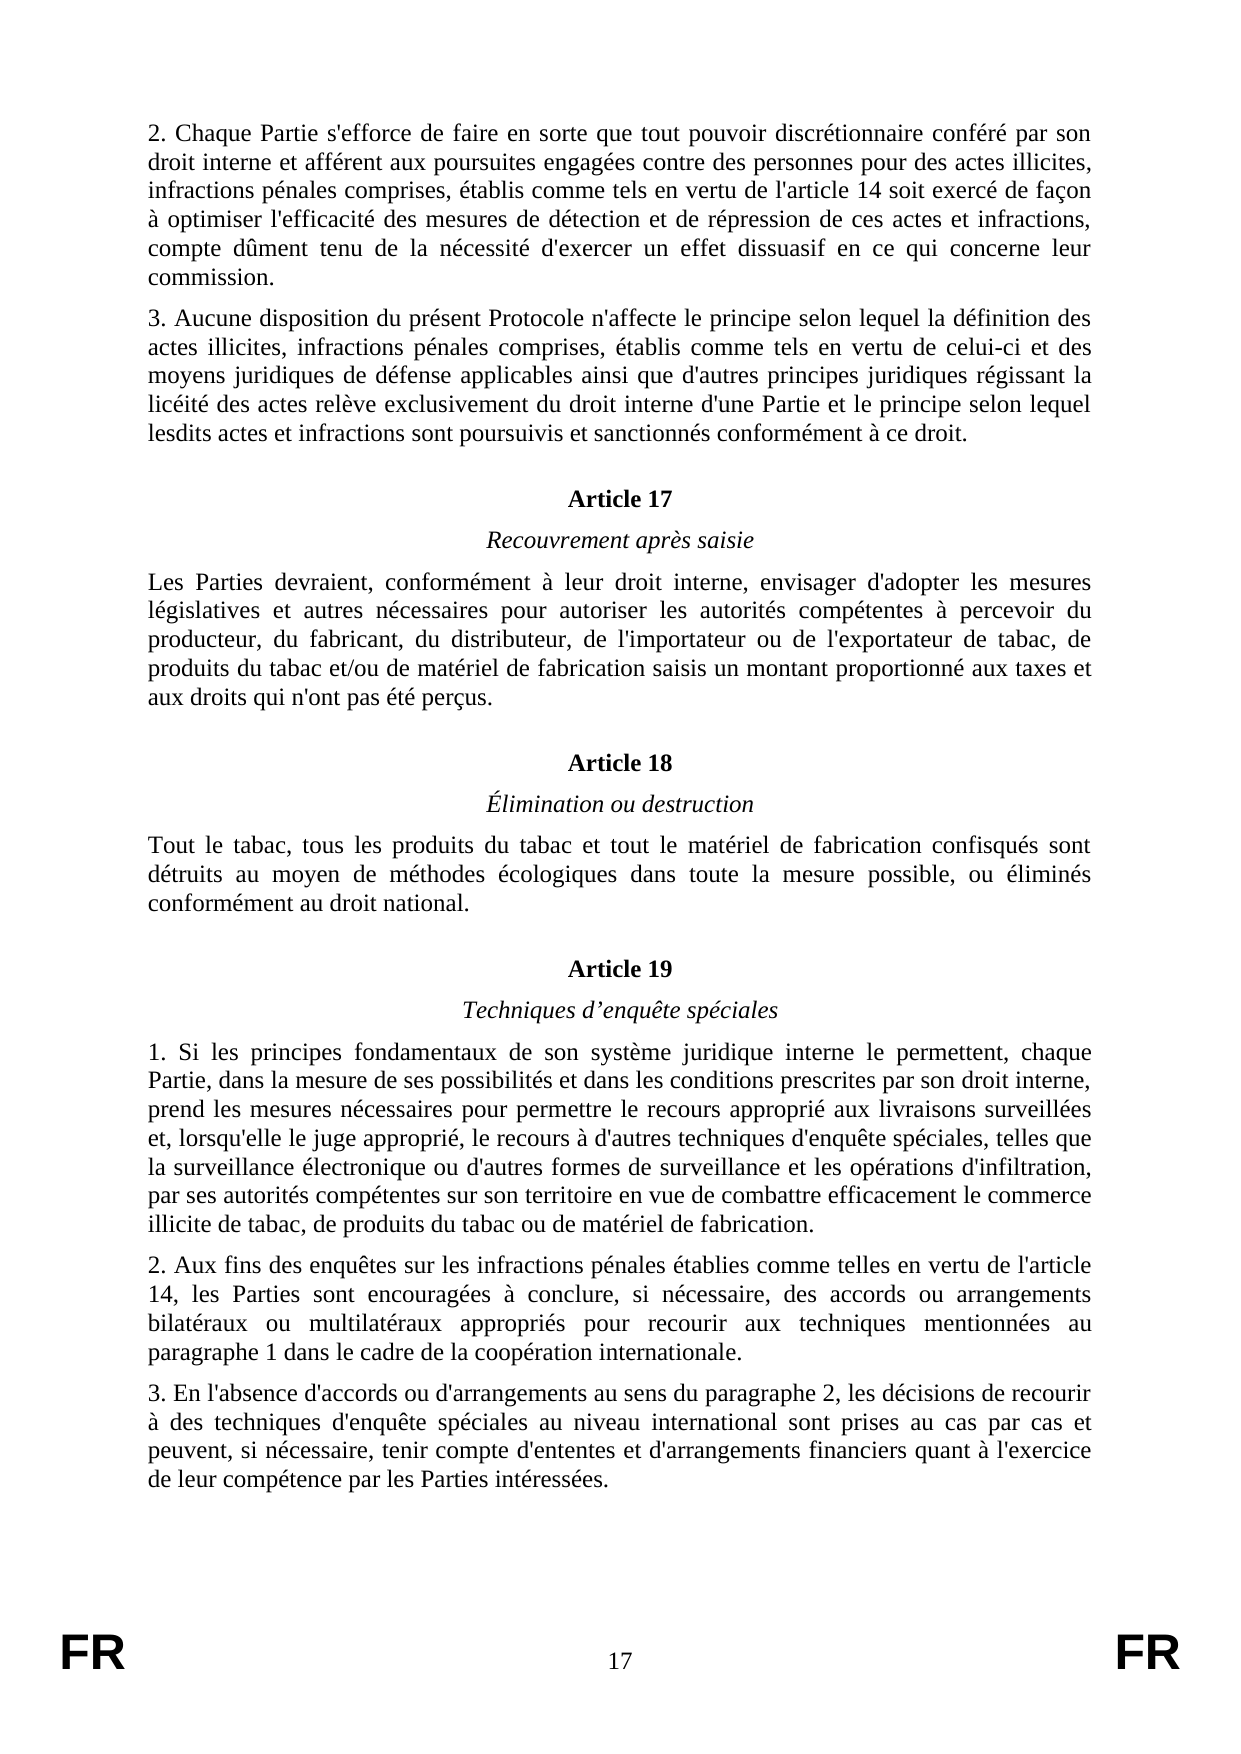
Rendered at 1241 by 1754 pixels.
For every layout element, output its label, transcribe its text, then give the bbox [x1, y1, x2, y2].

text Article 19 [148, 954, 1093, 983]
text 1. Si les principes fondamentaux de son système juridique interne le permettent, chaque Partie, dans la mesure de ses possibilités et dans les conditions prescrites par son droit interne, prend les mesures nécessaires pour permettre le recours approprié aux livraisons surveillées et, lorsqu'elle le juge approprié, le recours à d'autres techniques d'enquête spéciales, telles que la surveillance électronique ou d'autres formes de surveillance et les opérations d'infiltration, par ses autorités compétentes sur son territoire en vue de combattre efficacement le commerce illicite de tabac, de produits du tabac ou de matériel de fabrication. [148, 1037, 1093, 1238]
text Recouvrement après saisie [148, 526, 1093, 554]
text 2. Chaque Partie s'efforce de faire en sorte que tout pouvoir discrétionnaire conféré par son droit interne et afférent aux poursuites engagées contre des personnes pour des actes illicites, infractions pénales comprises, établis comme tels en vertu de l'article 14 soit exercé de façon à optimiser l'efficacité des mesures de détection et de répression de ces actes et infractions, compte dûment tenu de la nécessité d'exercer un effet dissuasif en ce qui concerne leur commission. [148, 118, 1093, 291]
text 3. Aucune disposition du présent Protocole n'affecte le principe selon lequel la définition des actes illicites, infractions pénales comprises, établis comme tels en vertu de celui-ci et des moyens juridiques de défense applicables ainsi que d'autres principes juridiques régissant la licéité des actes relève exclusivement du droit interne d'une Partie et le principe selon lequel lesdits actes et infractions sont poursuivis et sanctionnés conformément à ce droit. [148, 303, 1093, 447]
text Article 18 [148, 748, 1093, 777]
text Élimination ou destruction [148, 789, 1093, 818]
text Techniques d’enquête spéciales [148, 996, 1093, 1024]
text Tout le tabac, tous les produits du tabac et tout le matériel de fabrication confisqués sont détruits au moyen de méthodes écologiques dans toute la mesure possible, ou éliminés conformément au droit national. [148, 831, 1093, 917]
text Article 17 [148, 484, 1093, 513]
text Les Parties devraient, conformément à leur droit interne, envisager d'adopter les mesures législatives et autres nécessaires pour autoriser les autorités compétentes à percevoir du producteur, du fabricant, du distributeur, de l'importateur ou de l'exportateur de tabac, de produits du tabac et/ou de matériel de fabrication saisis un montant proportionné aux taxes et aux droits qui n'ont pas été perçus. [148, 567, 1093, 711]
text 3. En l'absence d'accords ou d'arrangements au sens du paragraphe 2, les décisions de recourir à des techniques d'enquête spéciales au niveau international sont prises au cas par cas et peuvent, si nécessaire, tenir compte d'ententes et d'arrangements financiers quant à l'exercice de leur compétence par les Parties intéressées. [148, 1378, 1093, 1493]
text 2. Aux fins des enquêtes sur les infractions pénales établies comme telles en vertu de l'article 14, les Parties sont encouragées à conclure, si nécessaire, des accords ou arrangements bilatéraux ou multilatéraux appropriés pour recourir aux techniques mentionnées au paragraphe 1 dans le cadre de la coopération internationale. [148, 1251, 1093, 1366]
